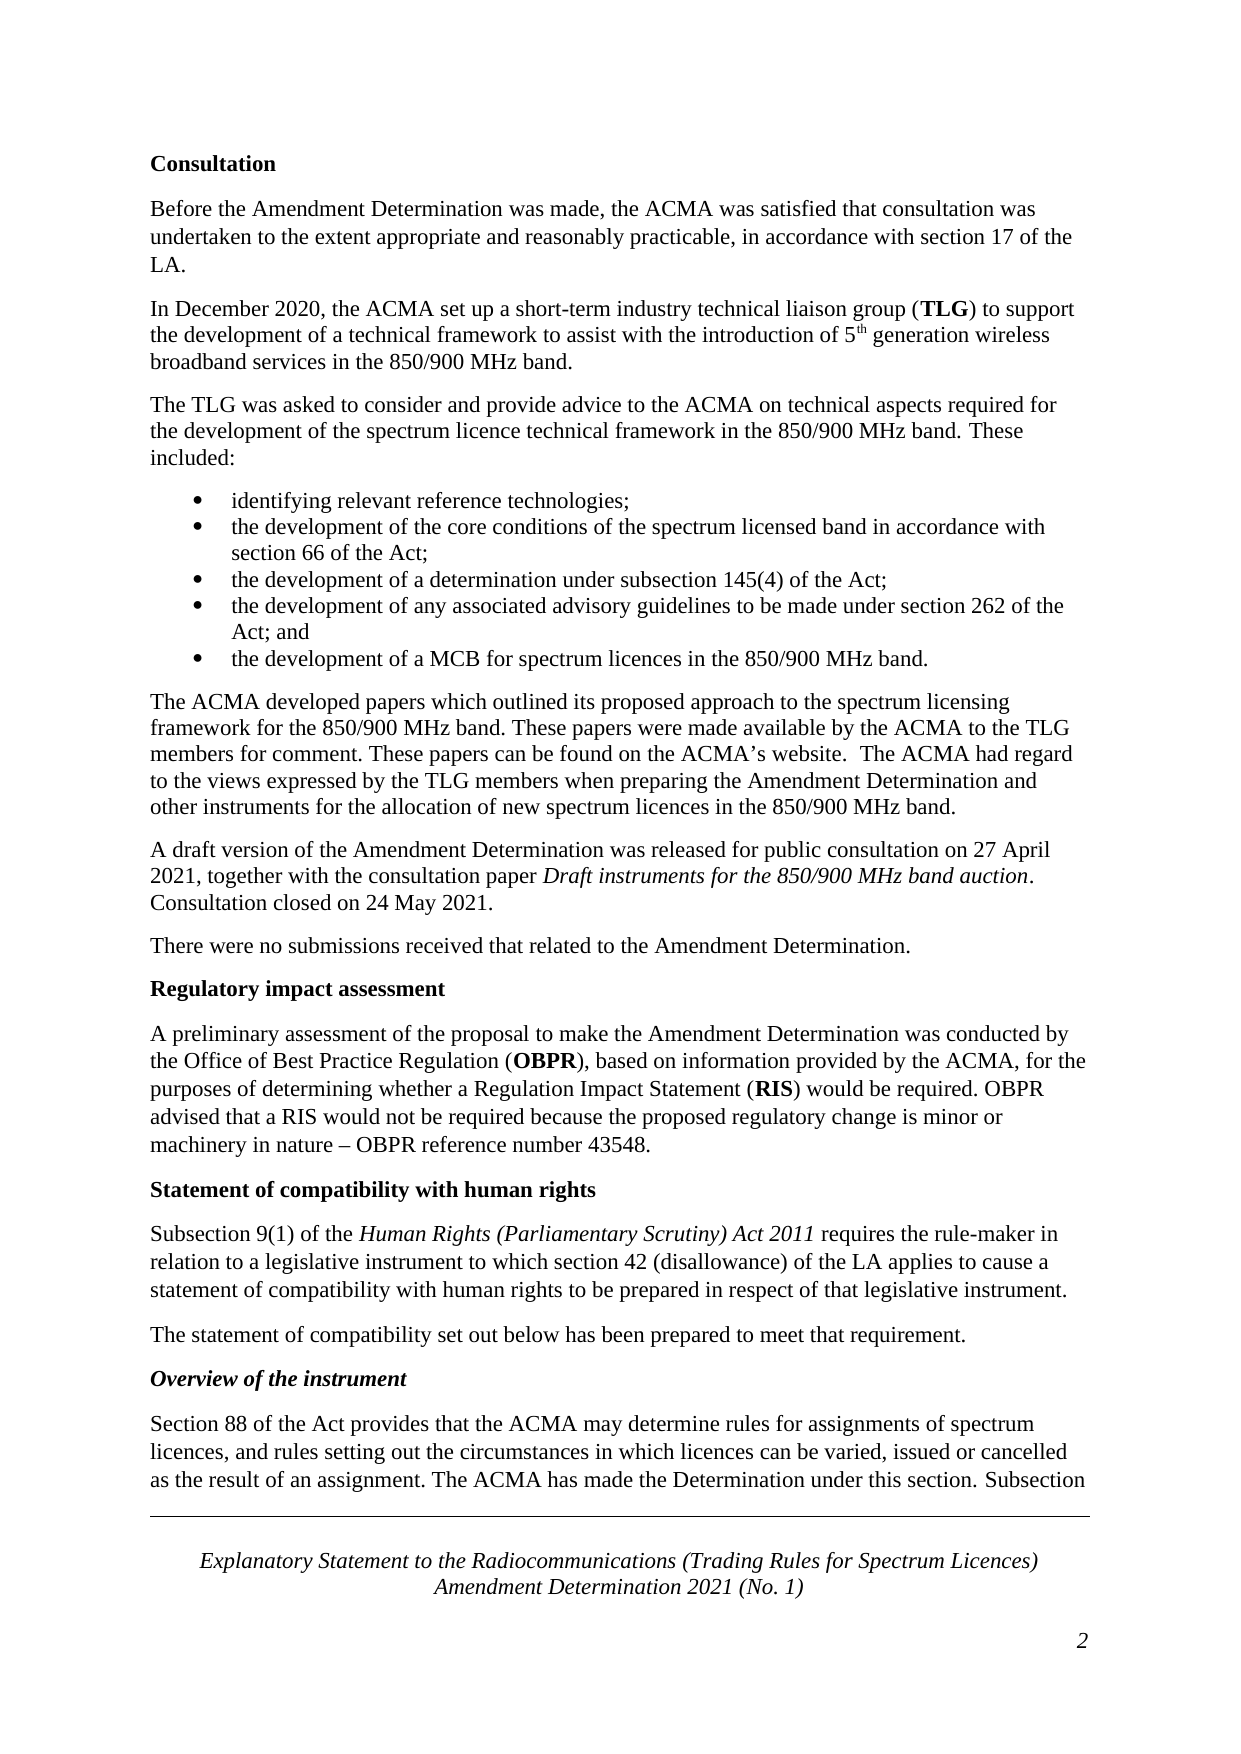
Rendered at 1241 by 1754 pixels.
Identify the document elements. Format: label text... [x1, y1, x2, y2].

text Subsection 9(1) of the Human Rights (Parliamentary Scrutiny) Act 2011 requires the rule-maker in relation to a legislative instrument to which section 42 (disallowance) of the LA applies to cause a statement of compatibility with human rights to be prepared in respect of that legislative instrument. [150, 1220, 1090, 1303]
text Before the Amendment Determination was made, the ACMA was satisfied that consultation was undertaken to the extent appropriate and reasonably practicable, in accordance with section 17 of the LA. [150, 195, 1090, 277]
text Consultation [150, 150, 1090, 176]
list identifying relevant reference technologies; [193, 487, 1090, 513]
text In December 2020, the ACMA set up a short-term industry technical liaison group (TLG) to support the development of a technical framework to assist with the introduction of 5th generation wireless broadband services in the 850/900 MHz band. [150, 295, 1090, 374]
text There were no submissions received that related to the Amendment Determination. [150, 932, 1090, 958]
text Statement of compatibility with human rights [150, 1176, 1090, 1202]
text A preliminary assessment of the proposal to make the Amendment Determination was conducted by the Office of Best Practice Regulation (OBPR), based on information provided by the ACMA, for the purposes of determining whether a Regulation Impact Statement (RIS) would be required. OBPR advised that a RIS would not be required because the proposed regulatory change is minor or machinery in nature – OBPR reference number 43548. [150, 1019, 1090, 1158]
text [150, 1410, 1090, 1493]
list the development of the core conditions of the spectrum licensed band in accordance with section 66 of the Act; [193, 513, 1090, 566]
text Regulatory impact assessment [150, 975, 1090, 1001]
text The ACMA developed papers which outlined its proposed approach to the spectrum licensing framework for the 850/900 MHz band. These papers were made available by the ACMA to the TLG members for comment. These papers can be found on the ACMA’s website. The ACMA had regard to the views expressed by the TLG members when preparing the Amendment Determination and other instruments for the allocation of new spectrum licences in the 850/900 MHz band. [150, 688, 1090, 819]
list the development of any associated advisory guidelines to be made under section 262 of the Act; and [193, 592, 1090, 645]
text Overview of the instrument [150, 1365, 1090, 1392]
text A draft version of the Amendment Determination was released for public consultation on 27 April 2021, together with the consultation paper Draft instruments for the 850/900 MHz band auction. Consultation closed on 24 May 2021. [150, 836, 1090, 915]
text The statement of compatibility set out below has been prepared to meet that requirement. [150, 1321, 1090, 1347]
list the development of a determination under subsection 145(4) of the Act; [193, 566, 1090, 592]
text The TLG was asked to consider and provide advice to the ACMA on technical aspects required for the development of the spectrum licence technical framework in the 850/900 MHz band. These included: [150, 391, 1090, 470]
list the development of a MCB for spectrum licences in the 850/900 MHz band. [193, 645, 1090, 671]
